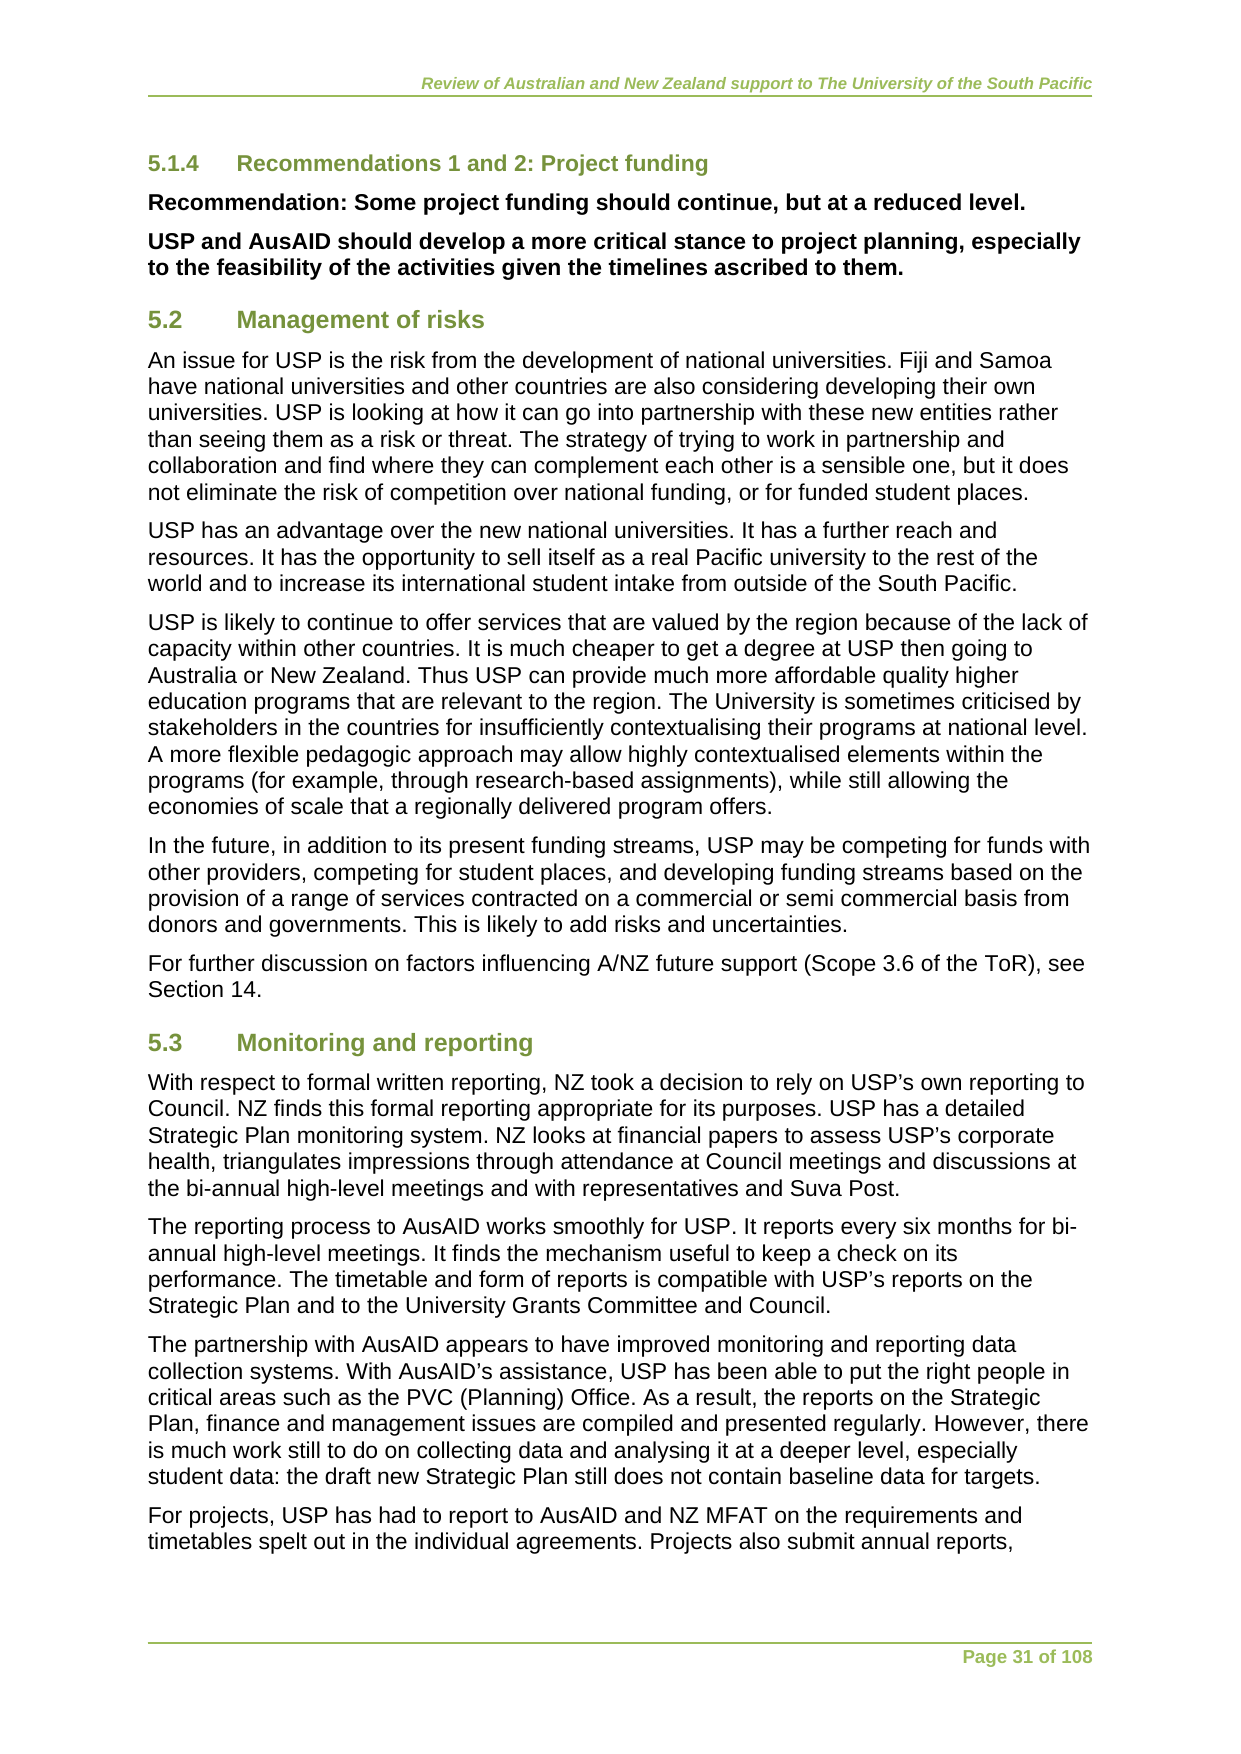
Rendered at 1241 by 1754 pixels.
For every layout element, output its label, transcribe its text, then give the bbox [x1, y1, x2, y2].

text USP is likely to continue to offer services that are valued by the region because of the lack of capacity within other countries. It is much cheaper to get a degree at USP then going to Australia or New Zealand. Thus USP can provide much more affordable quality higher education programs that are relevant to the region. The University is sometimes criticised by stakeholders in the countries for insufficiently contextualising their programs at national level. A more flexible pedagogic approach may allow highly contextualised elements within the programs (for example, through research-based assignments), while still allowing the economies of scale that a regionally delivered program offers. [148, 609, 1092, 820]
subtitle Management of risks [148, 305, 1092, 334]
text The partnership with AusAID appears to have improved monitoring and reporting data collection systems. With AusAID’s assistance, USP has been able to put the right people in critical areas such as the PVC (Planning) Office. As a result, the reports on the Strategic Plan, finance and management issues are compiled and presented regularly. However, there is much work still to do on collecting data and analysing it at a deeper level, especially student data: the draft new Strategic Plan still does not contain baseline data for targets. [148, 1331, 1092, 1489]
text In the future, in addition to its present funding streams, USP may be competing for funds with other providers, competing for student places, and developing funding streams based on the provision of a range of services contracted on a commercial or semi commercial basis from donors and governments. This is likely to add risks and uncertainties. [148, 832, 1092, 938]
text An issue for USP is the risk from the development of national universities. Fiji and Samoa have national universities and other countries are also considering developing their own universities. USP is looking at how it can go into partnership with these new entities rather than seeing them as a risk or threat. The strategy of trying to work in partnership and collaboration and find where they can complement each other is a sensible one, but it does not eliminate the risk of competition over national funding, or for funded student places. [148, 347, 1092, 505]
text For further discussion on factors influencing A/NZ future support (Scope 3.6 of the ToR), see Section 14. [148, 950, 1092, 1003]
subtitle Monitoring and reporting [148, 1028, 1092, 1057]
text With respect to formal written reporting, NZ took a decision to rely on USP’s own reporting to Council. NZ finds this formal reporting appropriate for its purposes. USP has a detailed Strategic Plan monitoring system. NZ looks at financial papers to assess USP’s corporate health, triangulates impressions through attendance at Council meetings and discussions at the bi-annual high-level meetings and with representatives and Suva Post. [148, 1069, 1092, 1201]
text USP and AusAID should develop a more critical stance to project planning, especially to the feasibility of the activities given the timelines ascribed to them. [148, 228, 1092, 280]
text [148, 1502, 1092, 1554]
subtitle Recommendations 1 and 2: Project funding [148, 150, 1092, 176]
text USP has an advantage over the new national universities. It has a further reach and resources. It has the opportunity to sell itself as a real Pacific university to the rest of the world and to increase its international student intake from outside of the South Pacific. [148, 517, 1092, 596]
text Recommendation: Some project funding should continue, but at a reduced level. [148, 189, 1092, 215]
text The reporting process to AusAID works smoothly for USP. It reports every six months for bi-annual high-level meetings. It finds the mechanism useful to keep a check on its performance. The timetable and form of reports is compatible with USP’s reports on the Strategic Plan and to the University Grants Committee and Council. [148, 1213, 1092, 1319]
